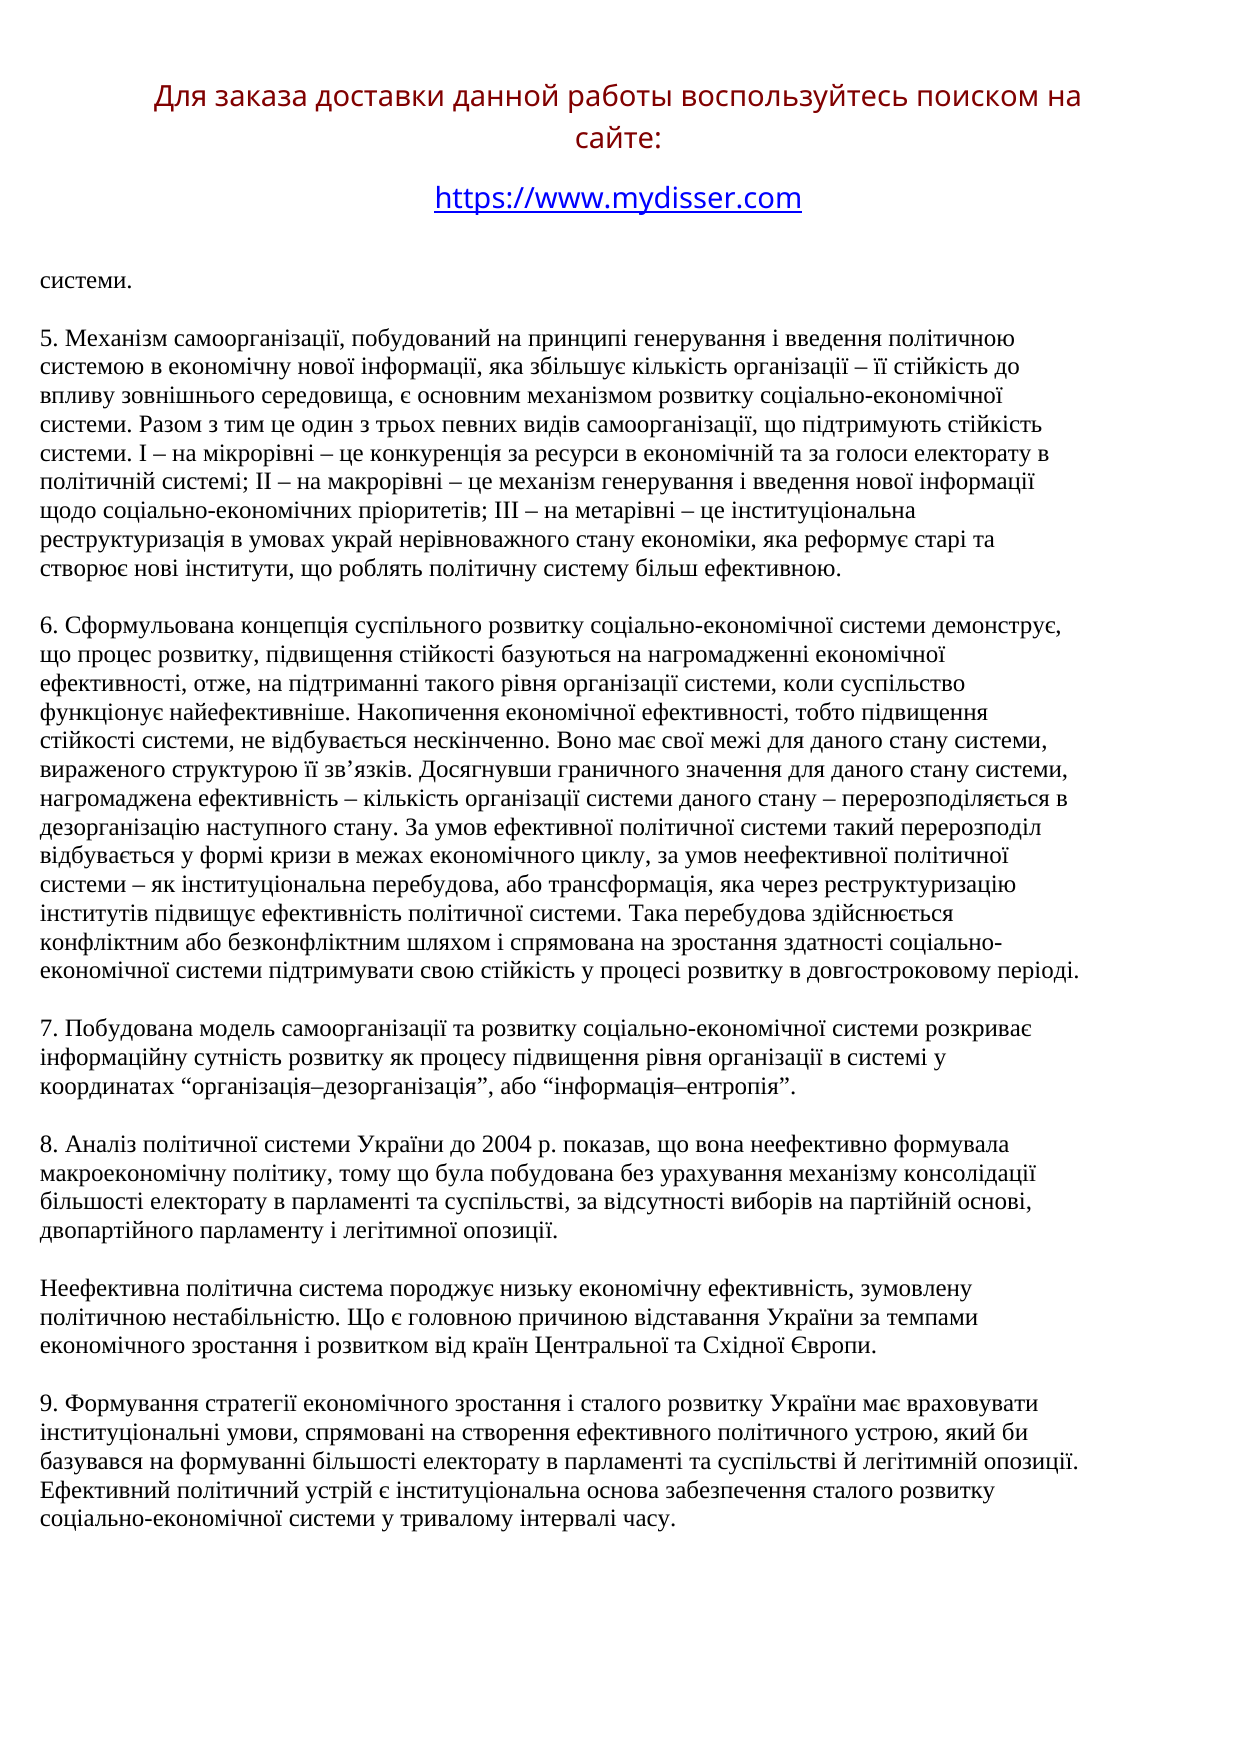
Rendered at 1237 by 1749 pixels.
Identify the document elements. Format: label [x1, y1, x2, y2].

table_cell [40, 236, 1086, 1532]
